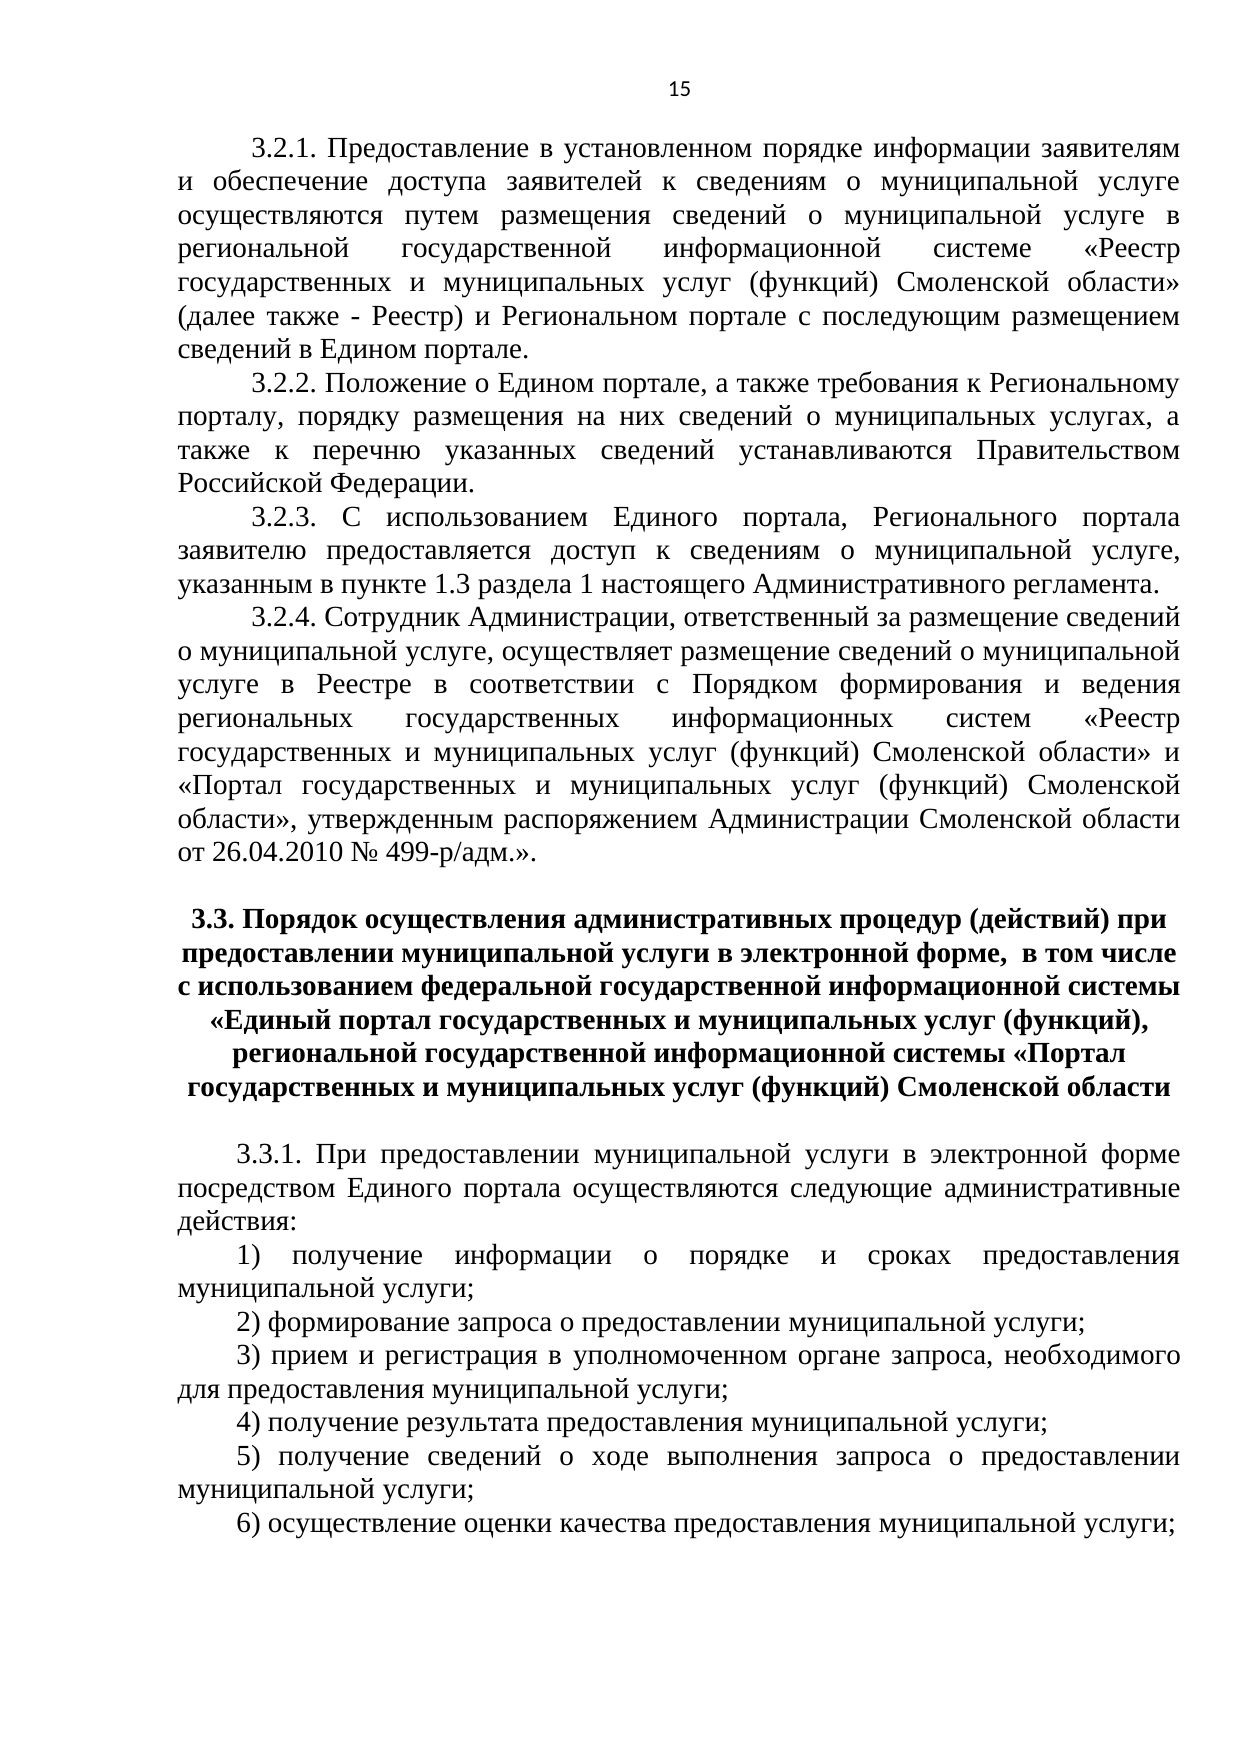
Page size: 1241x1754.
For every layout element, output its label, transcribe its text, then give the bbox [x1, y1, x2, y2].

text 4) получение результата предоставления муниципальной услуги; [177, 1404, 1181, 1438]
text 5) получение сведений о ходе выполнения запроса о предоставлении муниципальной услуги; [177, 1438, 1181, 1505]
title 3.3. Порядок осуществления административных процедур (действий) при предоставлении муниципальной услуги в электронной форме, в том числе с использованием федеральной государственной информационной системы «Единый портал государственных и муниципальных услуг (функций), региональной государственной информационной системы «Портал государственных и муниципальных услуг (функций) Смоленской области [177, 901, 1181, 1103]
text 1) получение информации о порядке и сроках предоставления муниципальной услуги; [177, 1237, 1181, 1304]
text 2) формирование запроса о предоставлении муниципальной услуги; [177, 1304, 1181, 1337]
text 3.2.1. Предоставление в установленном порядке информации заявителям и обеспечение доступа заявителей к сведениям о муниципальной услуге осуществляются путем размещения сведений о муниципальной услуге в региональной государственной информационной системе «Реестр государственных и муниципальных услуг (функций) Смоленской области» (далее также - Реестр) и Региональном портале с последующим размещением сведений в Едином портале. [177, 130, 1181, 365]
text 3.3.1. При предоставлении муниципальной услуги в электронной форме посредством Единого портала осуществляются следующие административные действия: [177, 1136, 1181, 1237]
text 3.2.2. Положение о Едином портале, а также требования к Региональному порталу, порядку размещения на них сведений о муниципальных услугах, а также к перечню указанных сведений устанавливаются Правительством Российской Федерации. [177, 365, 1181, 499]
text 3) прием и регистрация в уполномоченном органе запроса, необходимого для предоставления муниципальной услуги; [177, 1337, 1181, 1404]
text 3.2.4. Сотрудник Администрации, ответственный за размещение сведений о муниципальной услуге, осуществляет размещение сведений о муниципальной услуге в Реестре в соответствии с Порядком формирования и ведения региональных государственных информационных систем «Реестр государственных и муниципальных услуг (функций) Смоленской области» и «Портал государственных и муниципальных услуг (функций) Смоленской области», утвержденным распоряжением Администрации Смоленской области от 26.04.2010 № 499-р/адм.». [177, 599, 1181, 868]
text 3.2.3. С использованием Единого портала, Регионального портала заявителю предоставляется доступ к сведениям о муниципальной услуге, указанным в пункте 1.3 раздела 1 настоящего Административного регламента. [177, 499, 1181, 599]
text 6) осуществление оценки качества предоставления муниципальной услуги; [177, 1505, 1181, 1539]
